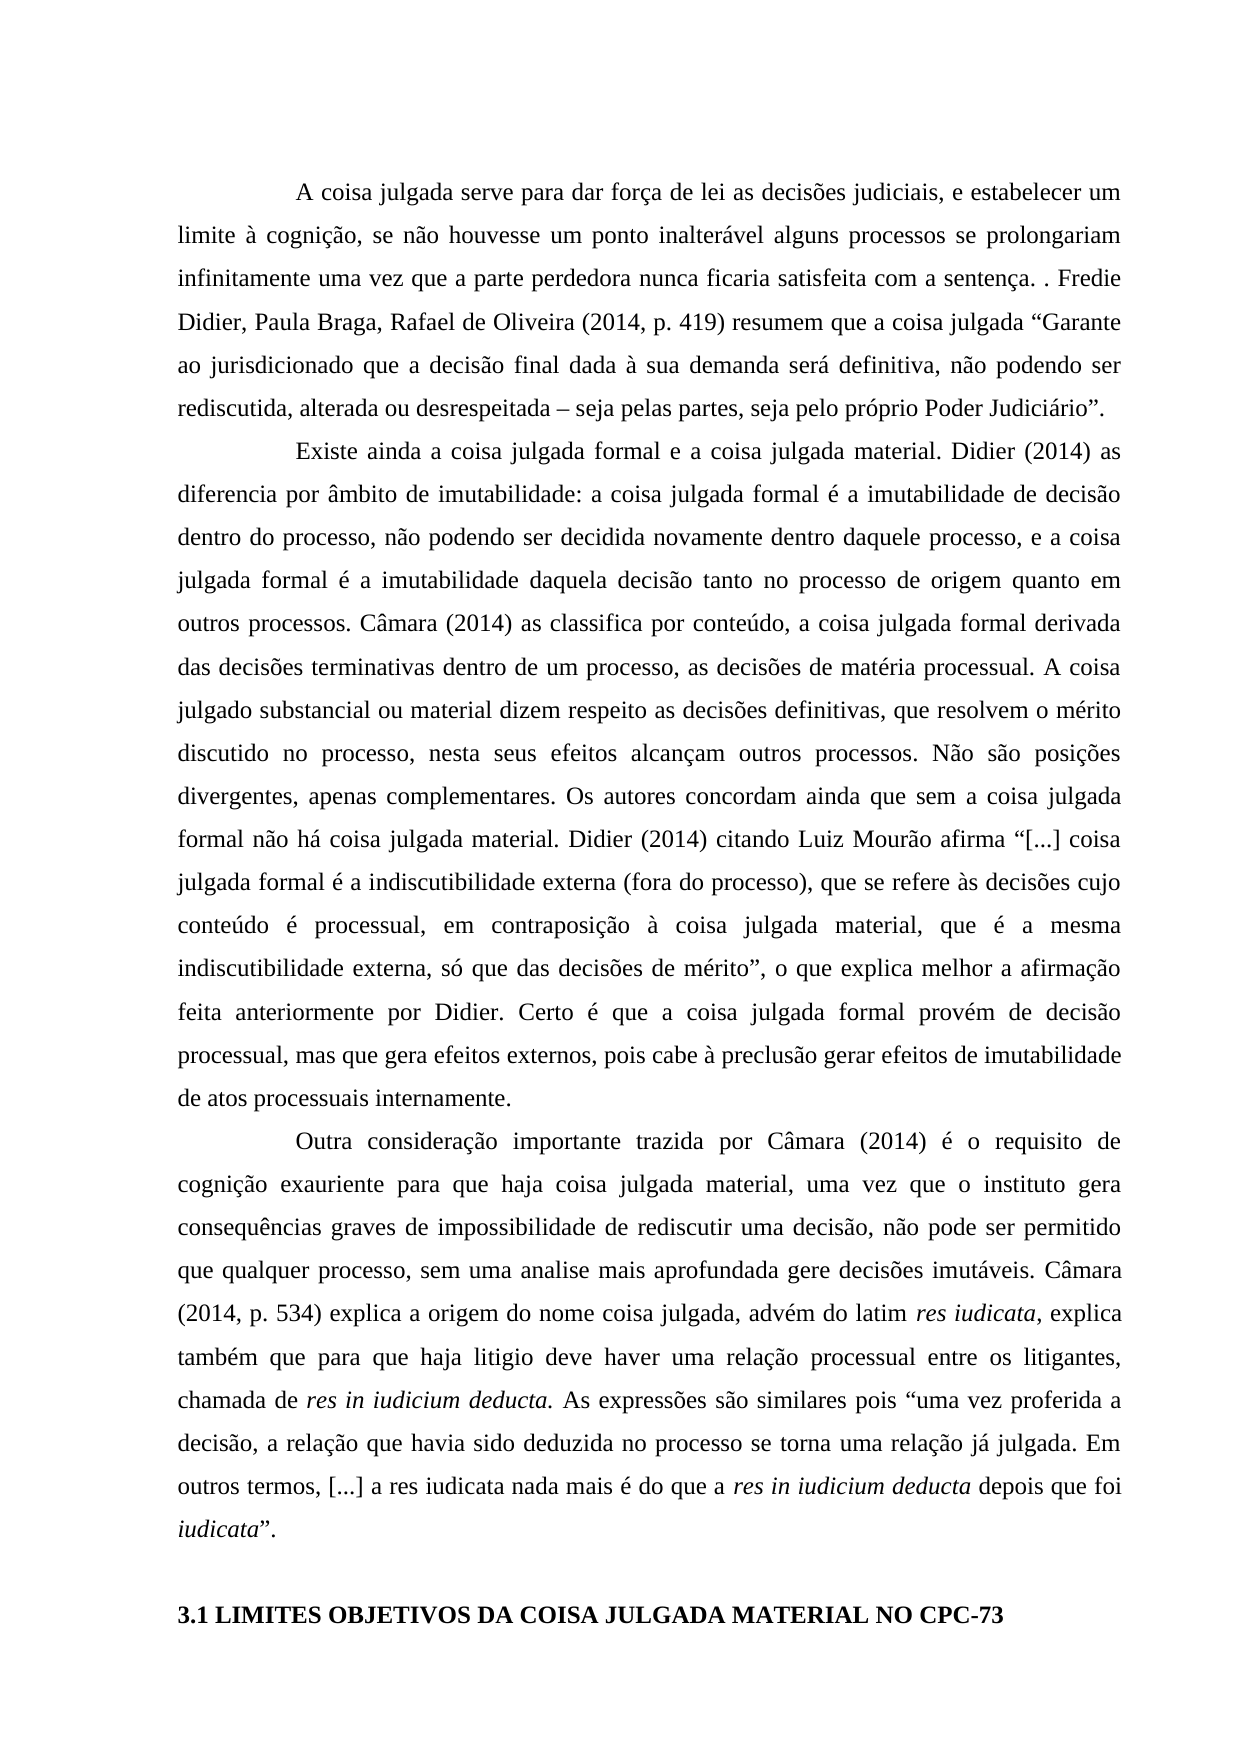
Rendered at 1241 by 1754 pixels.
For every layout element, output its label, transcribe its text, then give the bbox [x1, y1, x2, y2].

text Existe ainda a coisa julgada formal e a coisa julgada material. Didier (2014) as diferencia por âmbito de imutabilidade: a coisa julgada formal é a imutabilidade de decisão dentro do processo, não podendo ser decidida novamente dentro daquele processo, e a coisa julgada formal é a imutabilidade daquela decisão tanto no processo de origem quanto em outros processos. Câmara (2014) as classifica por conteúdo, a coisa julgada formal derivada das decisões terminativas dentro de um processo, as decisões de matéria processual. A coisa julgado substancial ou material dizem respeito as decisões definitivas, que resolvem o mérito discutido no processo, nesta seus efeitos alcançam outros processos. Não são posições divergentes, apenas complementares. Os autores concordam ainda que sem a coisa julgada formal não há coisa julgada material. Didier (2014) citando Luiz Mourão afirma “[...] coisa julgada formal é a indiscutibilidade externa (fora do processo), que se refere às decisões cujo conteúdo é processual, em contraposição à coisa julgada material, que é a mesma indiscutibilidade externa, só que das decisões de mérito”, o que explica melhor a afirmação feita anteriormente por Didier. Certo é que a coisa julgada formal provém de decisão processual, mas que gera efeitos externos, pois cabe à preclusão gerar efeitos de imutabilidade de atos processuais internamente. [177, 436, 1122, 1112]
text A coisa julgada serve para dar força de lei as decisões judiciais, e estabelecer um limite à cognição, se não houvesse um ponto inalterável alguns processos se prolongariam infinitamente uma vez que a parte perdedora nunca ficaria satisfeita com a sentença. . Fredie Didier, Paula Braga, Rafael de Oliveira (2014, p. 419) resumem que a coisa julgada “Garante ao jurisdicionado que a decisão final dada à sua demanda será definitiva, não podendo ser rediscutida, alterada ou desrespeitada – seja pelas partes, seja pelo próprio Poder Judiciário”. [177, 177, 1122, 422]
text 3.1 LIMITES OBJETIVOS DA COISA JULGADA MATERIAL NO CPC-73 [177, 1600, 1122, 1629]
text Outra consideração importante trazida por Câmara (2014) é o requisito de cognição exauriente para que haja coisa julgada material, uma vez que o instituto gera consequências graves de impossibilidade de rediscutir uma decisão, não pode ser permitido que qualquer processo, sem uma analise mais aprofundada gere decisões imutáveis. Câmara (2014, p. 534) explica a origem do nome coisa julgada, advém do latim res iudicata, explica também que para que haja litigio deve haver uma relação processual entre os litigantes, chamada de res in iudicium deducta. As expressões são similares pois “uma vez proferida a decisão, a relação que havia sido deduzida no processo se torna uma relação já julgada. Em outros termos, [...] a res iudicata nada mais é do que a res in iudicium deducta depois que foi iudicata”. [177, 1126, 1122, 1543]
